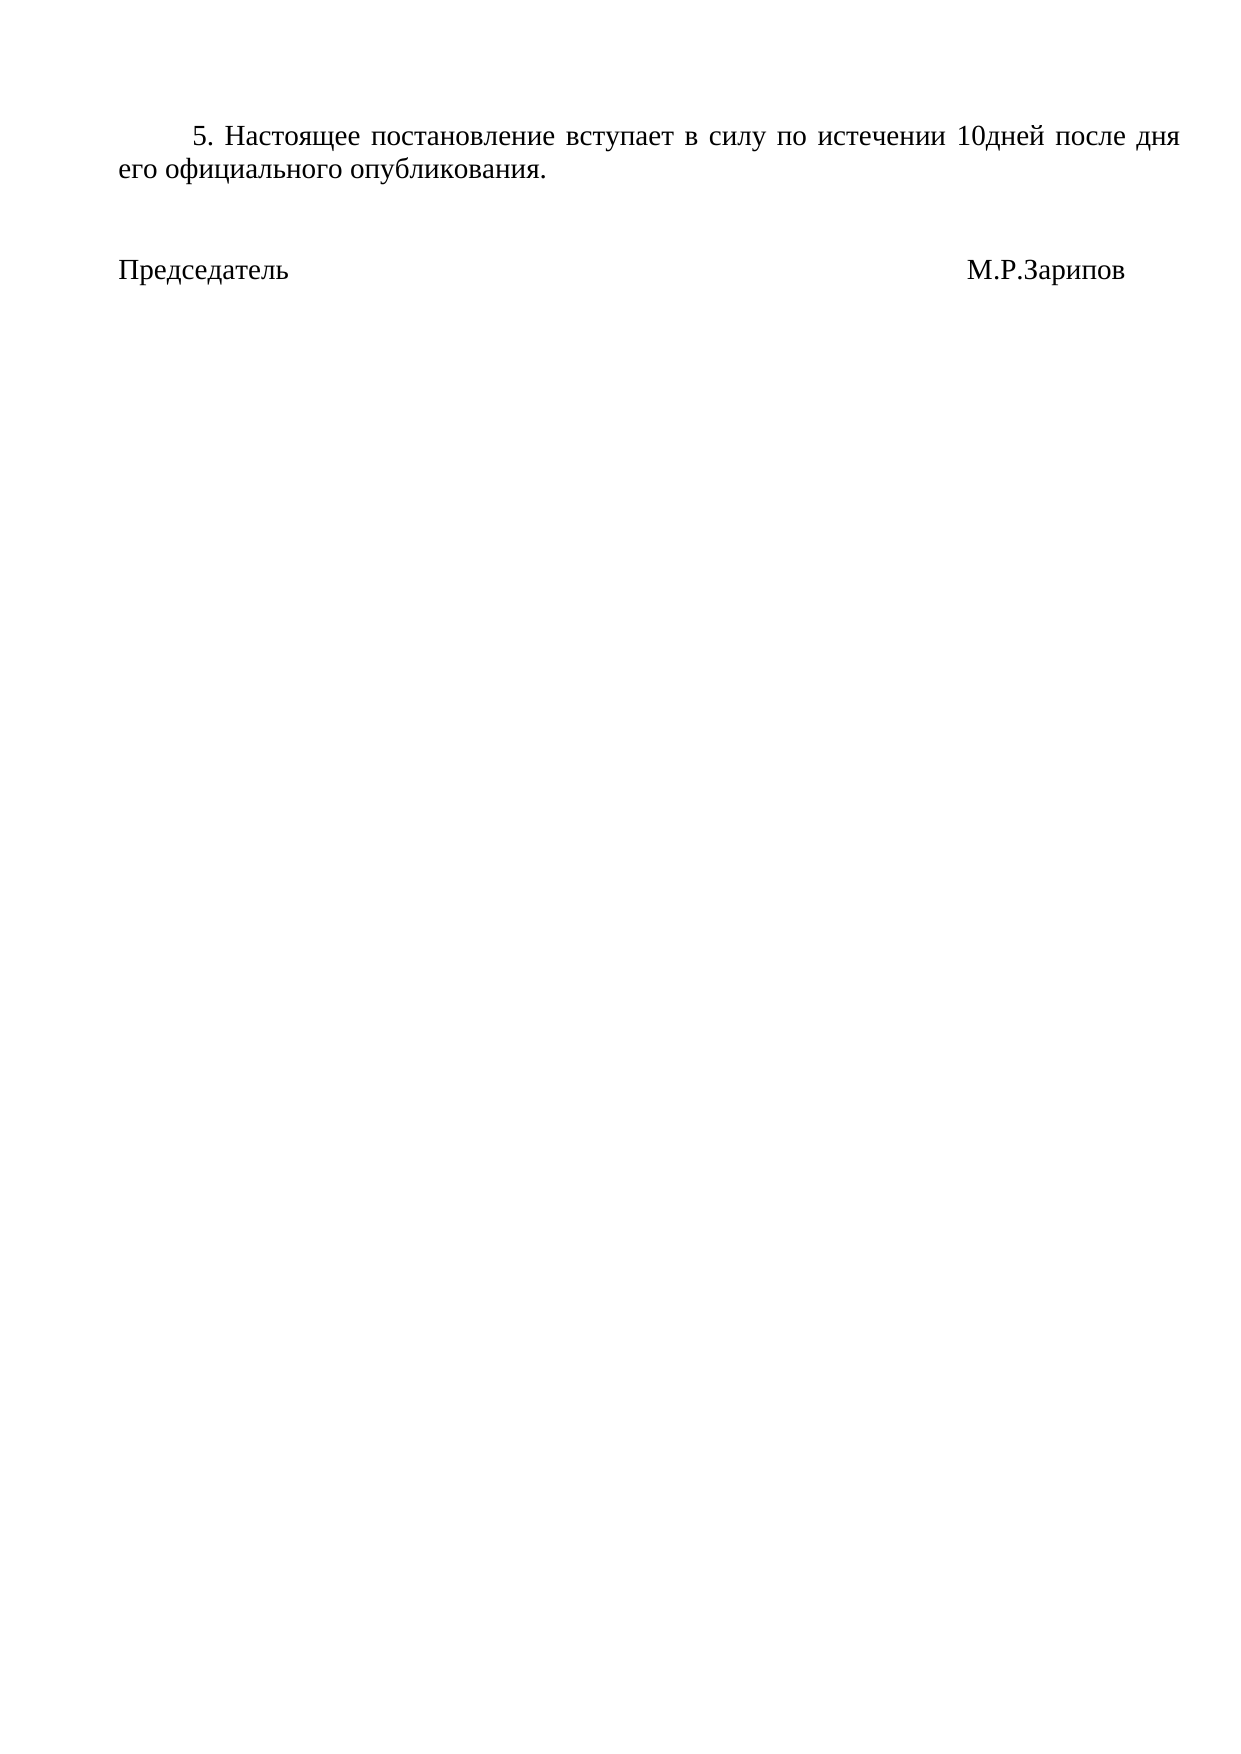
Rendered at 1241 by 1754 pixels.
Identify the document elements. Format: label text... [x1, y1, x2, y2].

text 5. Настоящее постановление вступает в силу по истечении 10дней после дня его официального опубликования. [118, 118, 1181, 185]
text Председатель М.Р.Зарипов [118, 252, 1181, 286]
